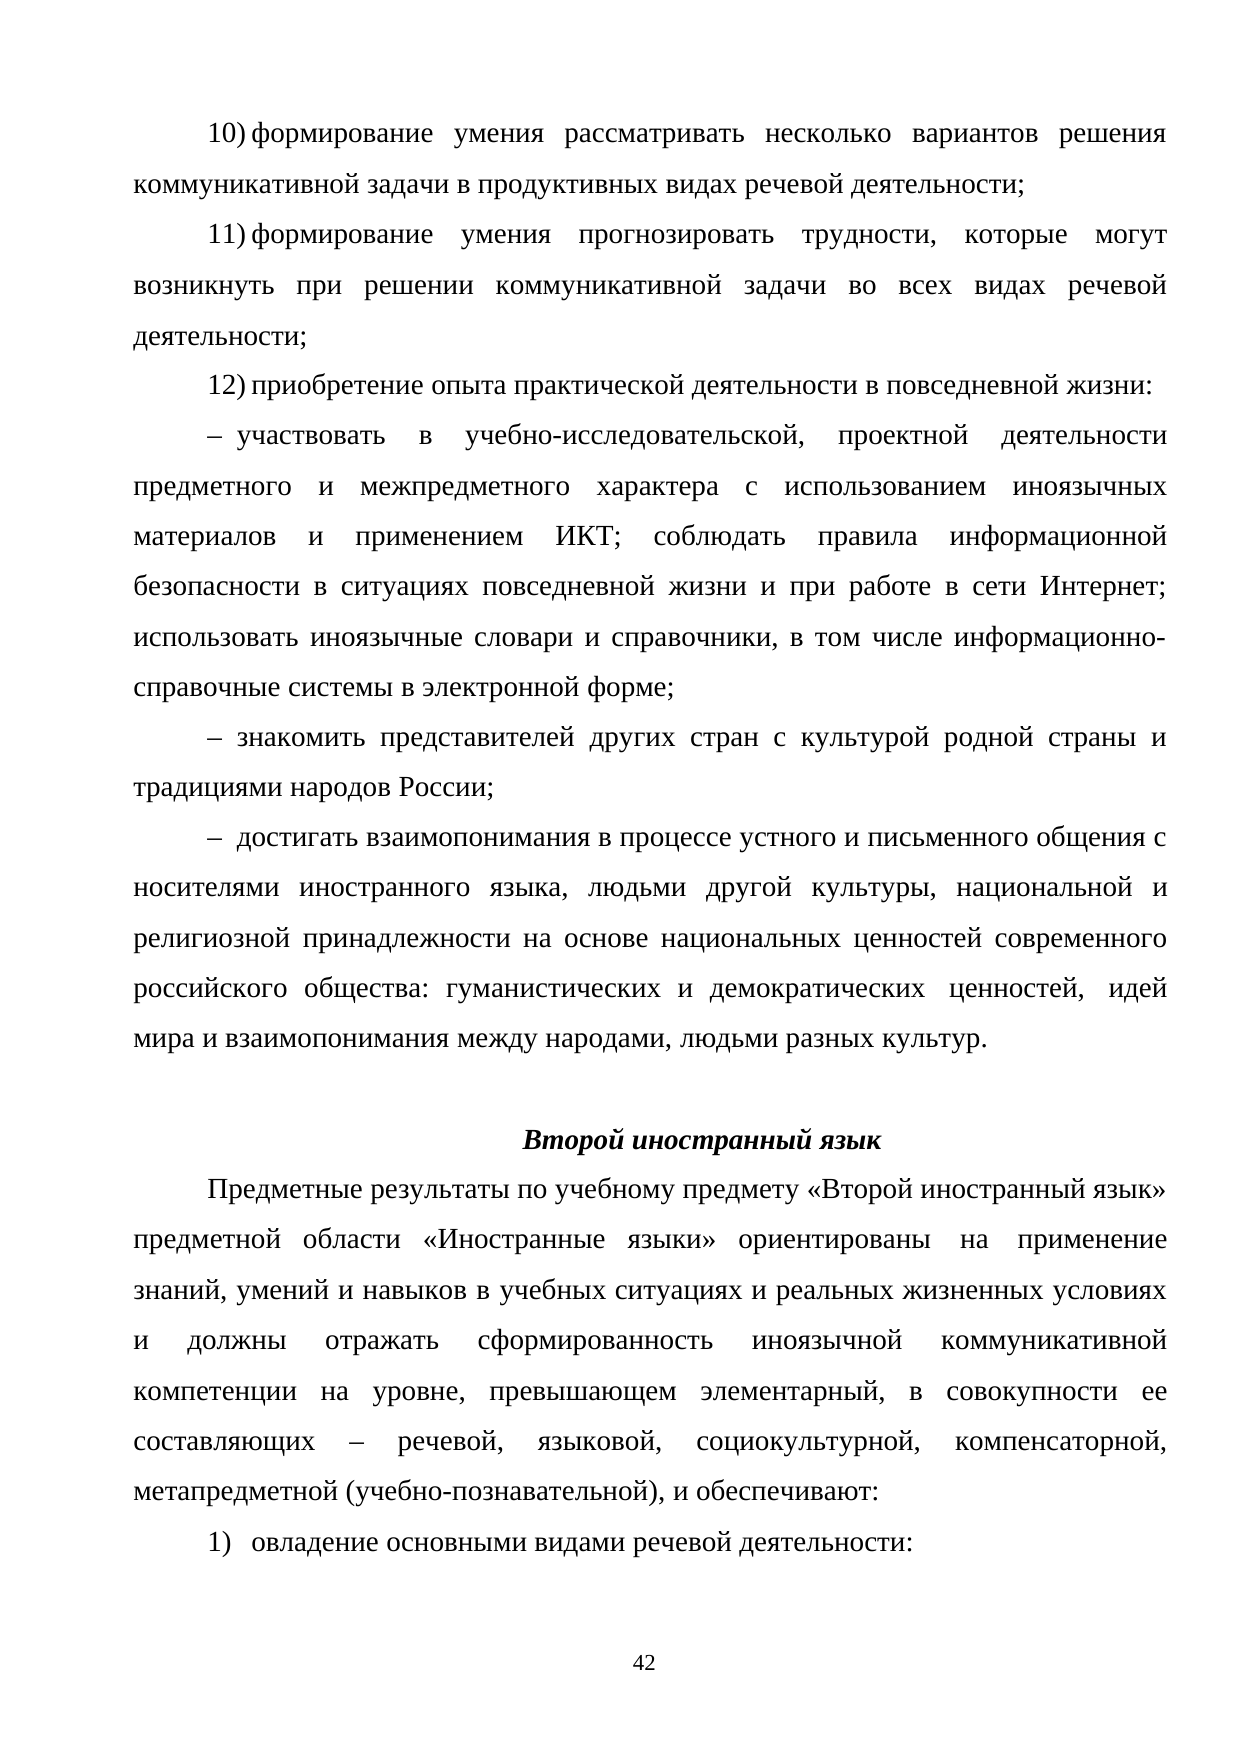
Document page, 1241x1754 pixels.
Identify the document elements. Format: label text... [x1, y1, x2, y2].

list достигать взаимопонимания в процессе устного и письменного общения с носителями иностранного языка, людьми другой культуры, национальной и религиозной принадлежности на основе национальных ценностей современного российского общества: гуманистических и демократических ценностей, идей мира и взаимопонимания между народами, людьми разных культур. [133, 819, 1168, 1054]
list знакомить представителей других стран с культурой родной страны и традициями народов России; [133, 719, 1167, 803]
list приобретение опыта практической деятельности в повседневной жизни: [207, 368, 1194, 401]
list участвовать в учебно-исследовательской, проектной деятельности предметного и межпредметного характера с использованием иноязычных материалов и применением ИКТ; соблюдать правила информационной безопасности в ситуациях повседневной жизни и при работе в сети Интернет; использовать иноязычные словари и справочники, в том числе информационно- справочные системы в электронной форме; [133, 417, 1167, 702]
list Второй иностранный язык [416, 1122, 1194, 1155]
list формирование умения прогнозировать трудности, которые могут возникнуть при решении коммуникативной задачи во всех видах речевой деятельности; [133, 217, 1167, 351]
list формирование умения рассматривать несколько вариантов решения коммуникативной задачи в продуктивных видах речевой деятельности; [133, 115, 1166, 199]
list овладение основными видами речевой деятельности: [207, 1524, 1194, 1558]
text Предметные результаты по учебному предмету «Второй иностранный язык» предметной области «Иностранные языки» ориентированы на применение знаний, умений и навыков в учебных ситуациях и реальных жизненных условиях и должны отражать сформированность иноязычной коммуникативной компетенции на уровне, превышающем элементарный, в совокупности ее составляющих – речевой, языковой, социокультурной, компенсаторной, метапредметной (учебно-познавательной), и обеспечивают: [133, 1171, 1167, 1507]
